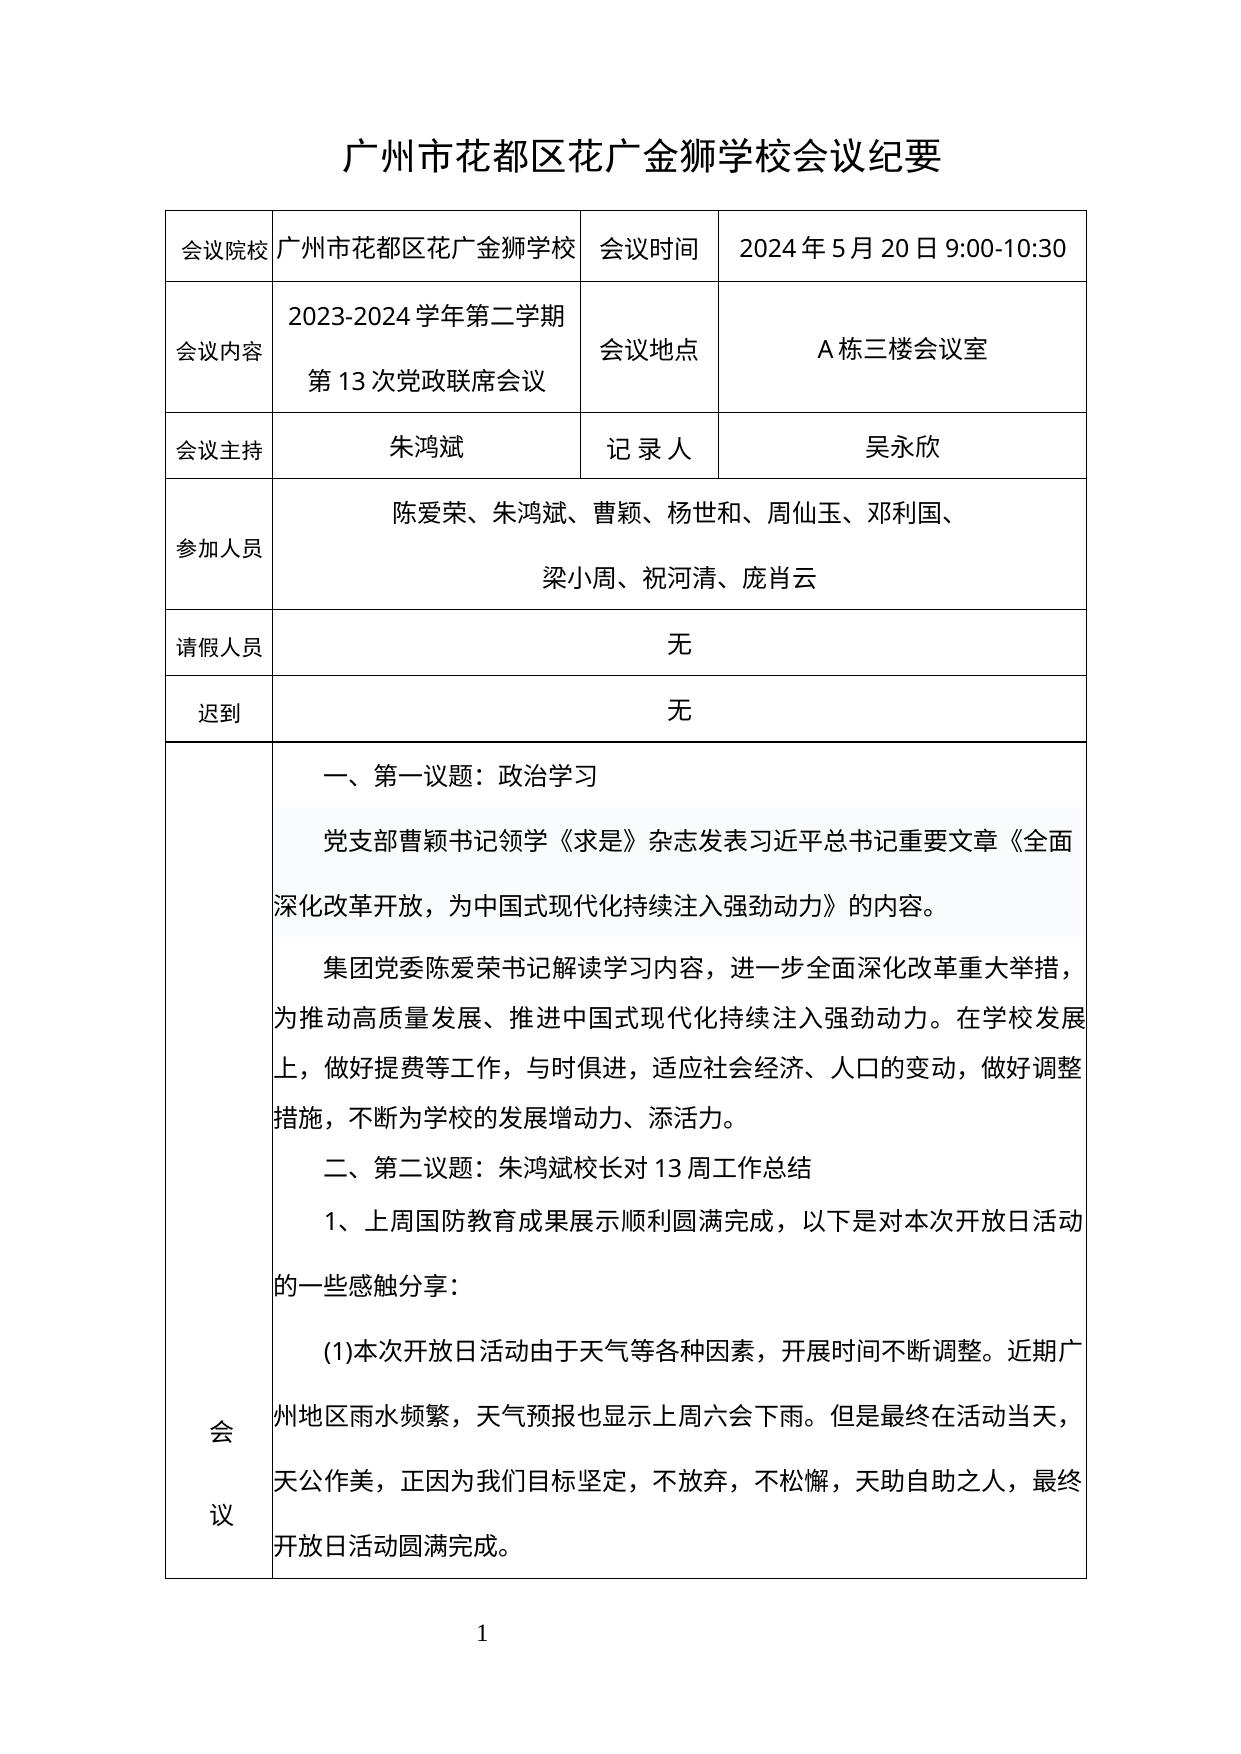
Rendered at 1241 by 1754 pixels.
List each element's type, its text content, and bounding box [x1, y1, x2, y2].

table_header 广州市花都区花广金狮学校 [273, 211, 580, 281]
table_cell 会议内容 [166, 282, 272, 412]
table_cell 请假人员 [166, 610, 272, 675]
table_cell A栋三楼会议室 [719, 282, 1086, 412]
text 广州市花都区花广金狮学校会议纪要 [148, 121, 1087, 186]
table_header 会议院校 [166, 211, 272, 281]
table_cell 无 [273, 610, 1086, 675]
table_cell 无 [273, 676, 1086, 741]
table_cell 会议主持 [166, 413, 272, 478]
table_cell 记 录 人 [581, 413, 718, 478]
table_cell 会 议 纪 录 [166, 743, 272, 1577]
table_header 会议时间 [581, 211, 718, 281]
table_cell 会议地点 [581, 282, 718, 412]
table_cell 吴永欣 [719, 413, 1086, 478]
table_cell 迟到 [166, 676, 272, 741]
table_cell 参加人员 [166, 479, 272, 609]
table_cell 2023-2024学年第二学期 第13次党政联席会议 [273, 282, 580, 412]
table_cell 陈爱荣、朱鸿斌、曹颖、杨世和、周仙玉、邓利国、 梁小周、祝河清、庞肖云 [273, 479, 1086, 609]
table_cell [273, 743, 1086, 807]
table_cell 朱鸿斌 [273, 413, 580, 478]
table_header 2024年5月20日 9:00-10:30 [719, 211, 1086, 281]
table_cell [273, 937, 1086, 1577]
